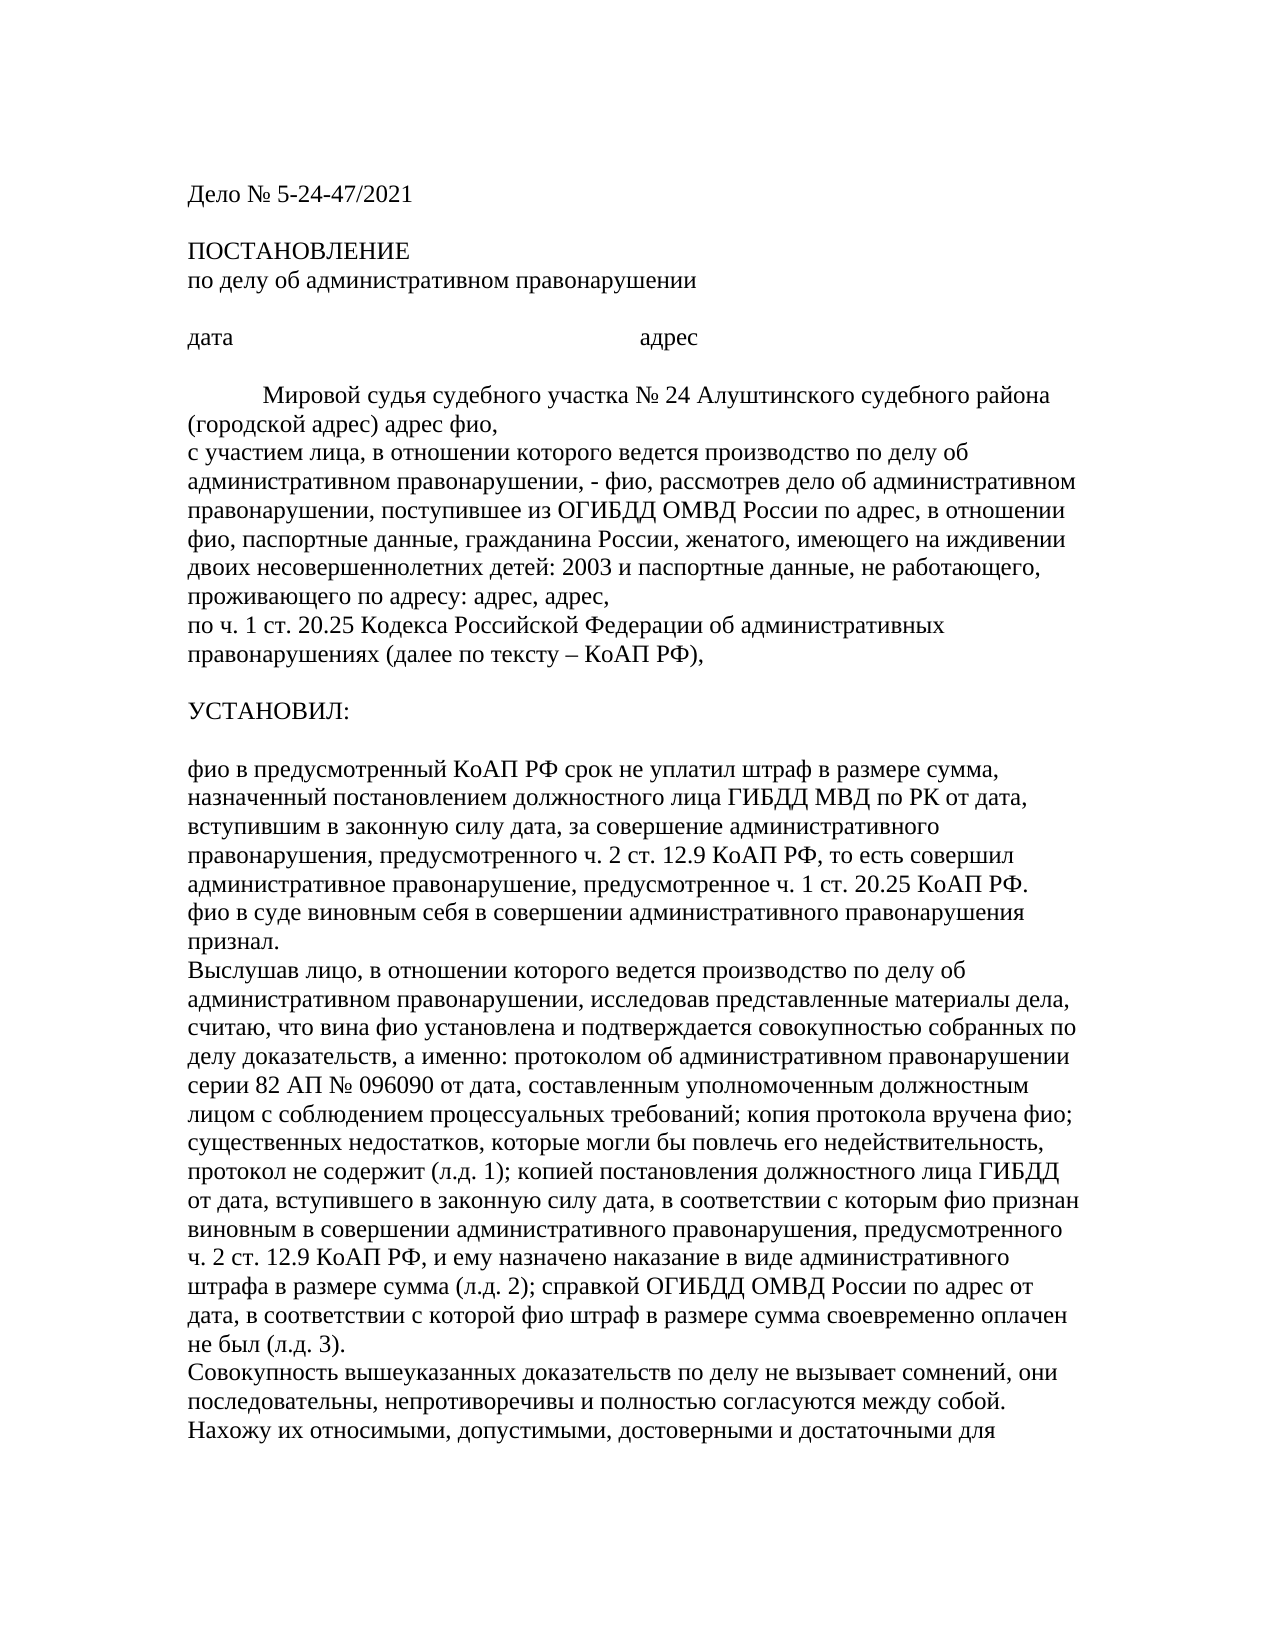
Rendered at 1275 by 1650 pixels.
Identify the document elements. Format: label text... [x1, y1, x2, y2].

text с участием лица, в отношении которого ведется производство по делу об административном правонарушении, - фио, рассмотрев дело об административном правонарушении, поступившее из ОГИБДД ОМВД России по адрес, в отношении [187, 437, 1087, 524]
text ПОСТАНОВЛЕНИЕ [187, 236, 1087, 265]
text Выслушав лицо, в отношении которого ведется производство по делу об административном правонарушении, исследовав представленные материалы дела, считаю, что вина фио установлена и подтверждается совокупностью собранных по делу доказательств, а именно: протоколом об административном правонарушении серии 82 АП № 096090 от дата, составленным уполномоченным должностным лицом с соблюдением процессуальных требований; копия протокола вручена фио; существенных недостатков, которые могли бы повлечь его недействительность, протокол не содержит (л.д. 1); копией постановления должностного лица ГИБДД от дата, вступившего в законную силу дата, в соответствии с которым фио признан виновным в совершении административного правонарушения, предусмотренного ч. 2 ст. 12.9 КоАП РФ, и ему назначено наказание в виде административного штрафа в размере сумма (л.д. 2); справкой ОГИБДД ОМВД России по адрес от дата, в соответствии с которой фио штраф в размере сумма своевременно оплачен не был (л.д. 3). [187, 955, 1087, 1357]
text по делу об административном правонарушении [187, 265, 1087, 294]
text фио в предусмотренный КоАП РФ срок не уплатил штраф в размере сумма, назначенный постановлением должностного лица ГИБДД МВД по РК от дата, вступившим в законную силу дата, за совершение административного правонарушения, предусмотренного ч. 2 ст. 12.9 КоАП РФ, то есть совершил административное правонарушение, предусмотренное ч. 1 ст. 20.25 КоАП РФ. [187, 754, 1087, 897]
text дата адрес [187, 322, 1087, 351]
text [187, 1357, 1087, 1444]
text УСТАНОВИЛ: [187, 696, 1087, 725]
text фио, паспортные данные, гражданина России, женатого, имеющего на иждивении двоих несовершеннолетних детей: 2003 и паспортные данные, не работающего, проживающего по адресу: адрес, адрес, [187, 524, 1087, 610]
text Мировой судья судебного участка № 24 Алуштинского судебного района (городской адрес) адрес фио, [187, 380, 1087, 437]
text фио в суде виновным себя в совершении административного правонарушения признал. [187, 897, 1087, 955]
text по ч. 1 ст. 20.25 Кодекса Российской Федерации об административных правонарушениях (далее по тексту – КоАП РФ), [187, 610, 1087, 667]
text Дело № 5-24-47/2021 [187, 179, 1087, 207]
